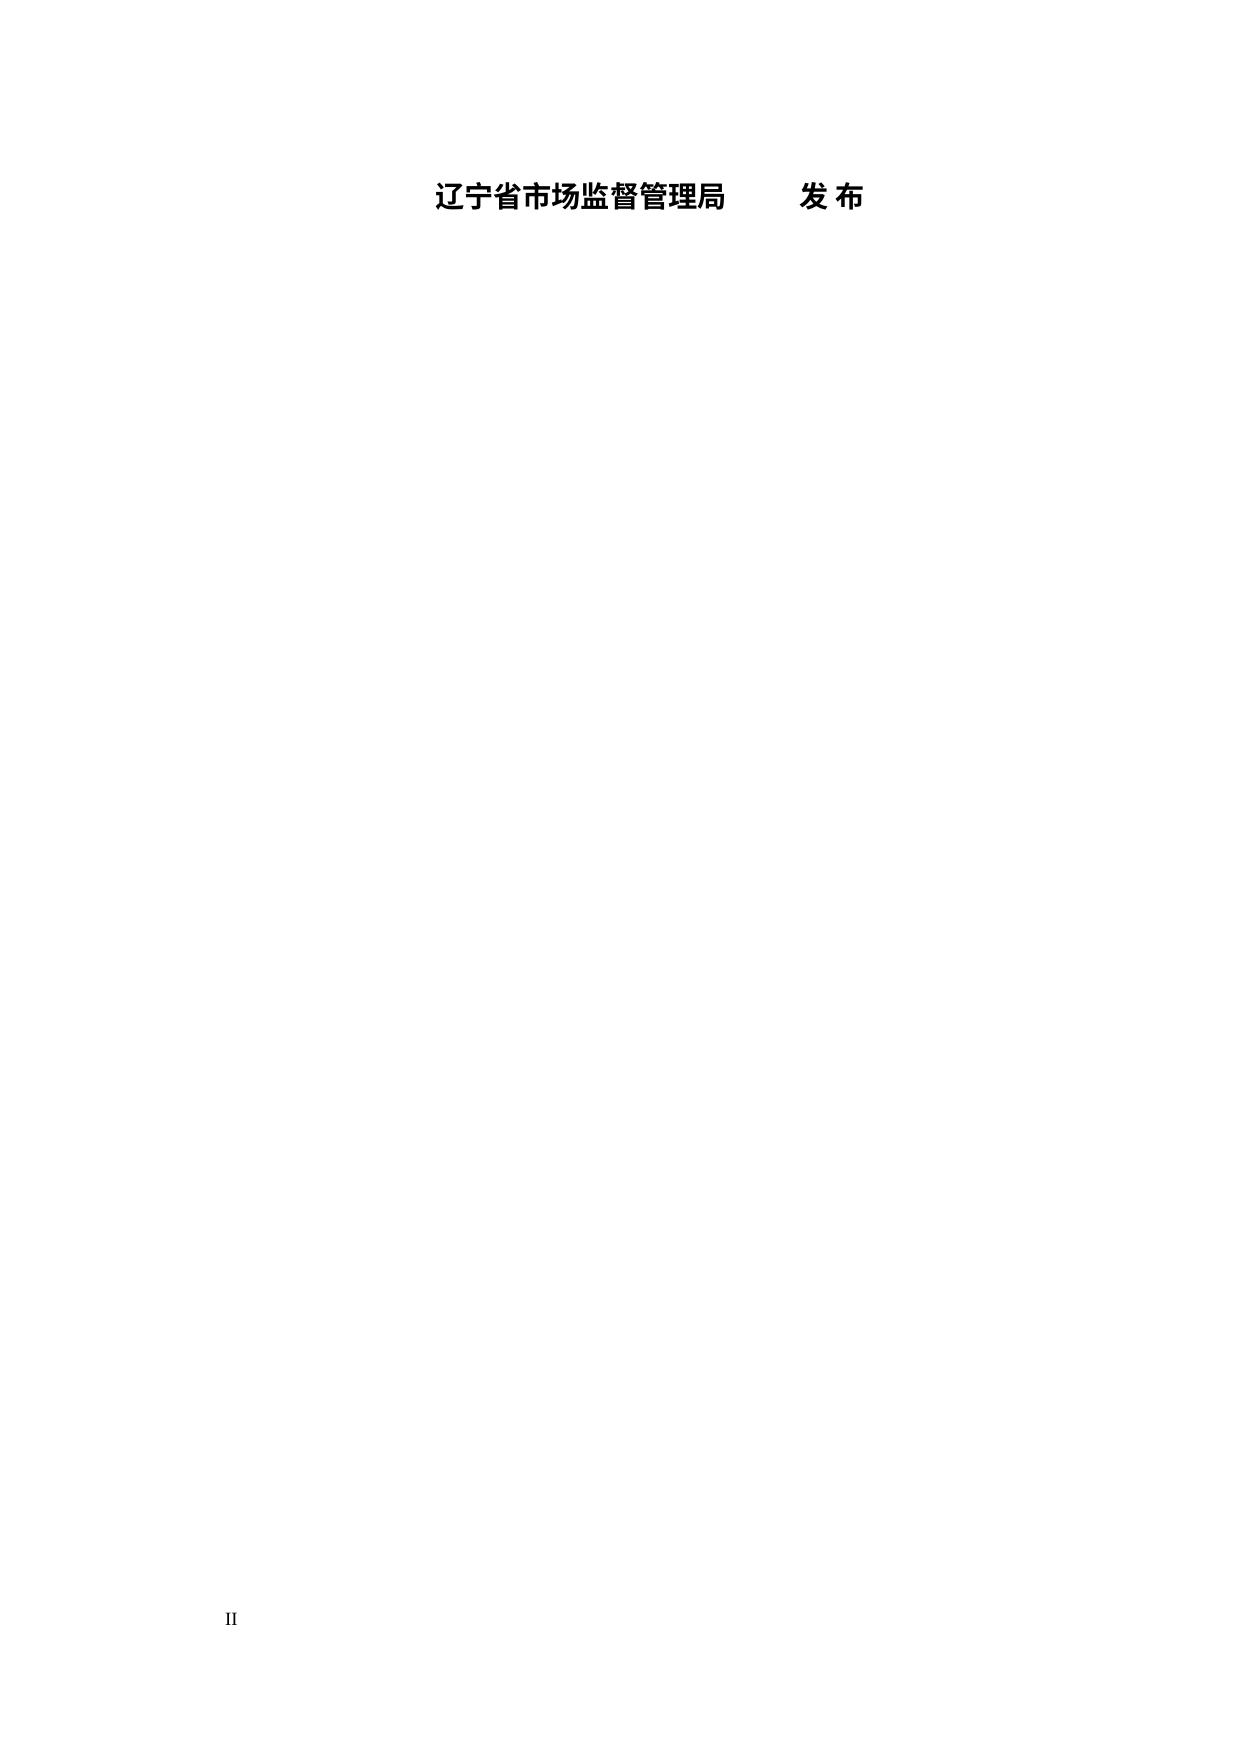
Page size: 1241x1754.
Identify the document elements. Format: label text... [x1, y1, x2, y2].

text 辽宁省市场监督管理局 发 布 [187, 162, 1053, 227]
